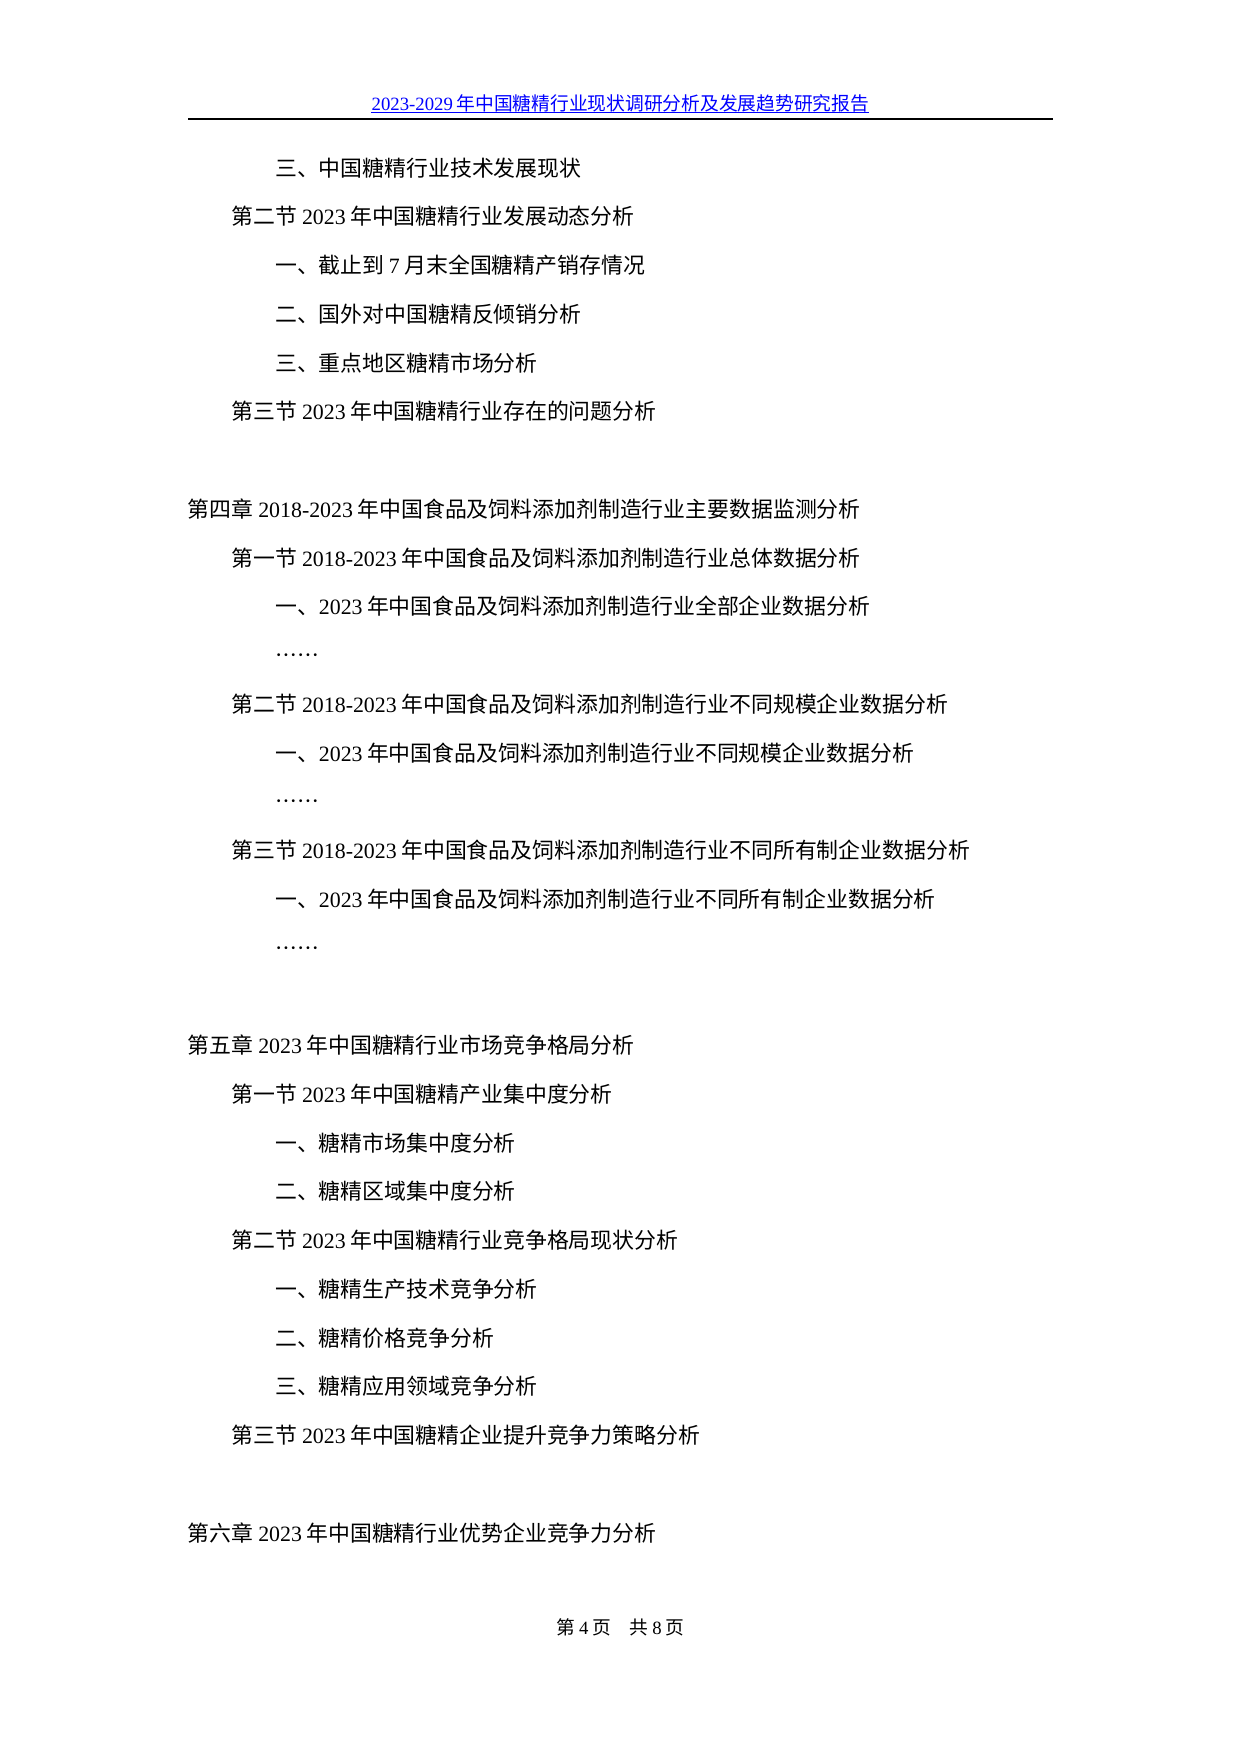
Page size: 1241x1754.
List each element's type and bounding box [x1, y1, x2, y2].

text [187, 150, 1053, 1548]
